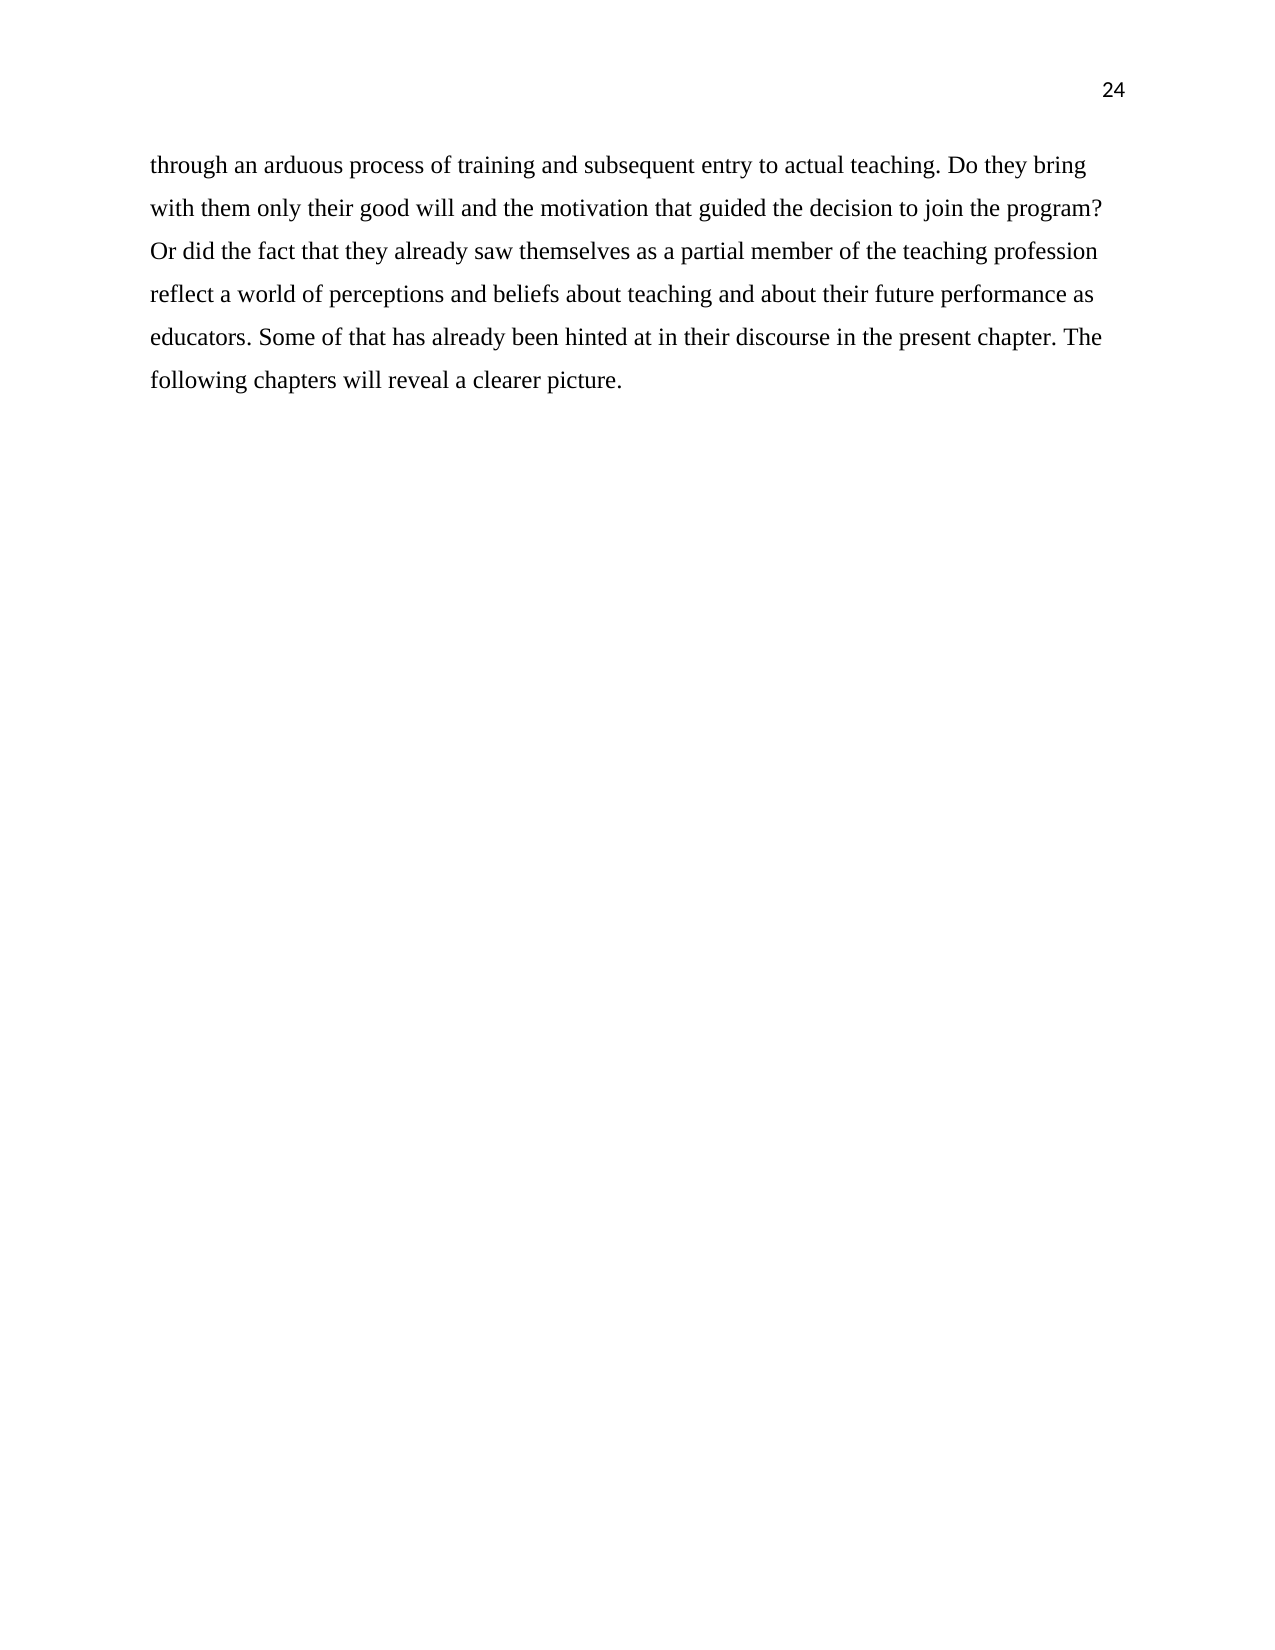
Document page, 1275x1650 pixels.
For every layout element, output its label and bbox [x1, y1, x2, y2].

text [150, 150, 1125, 394]
